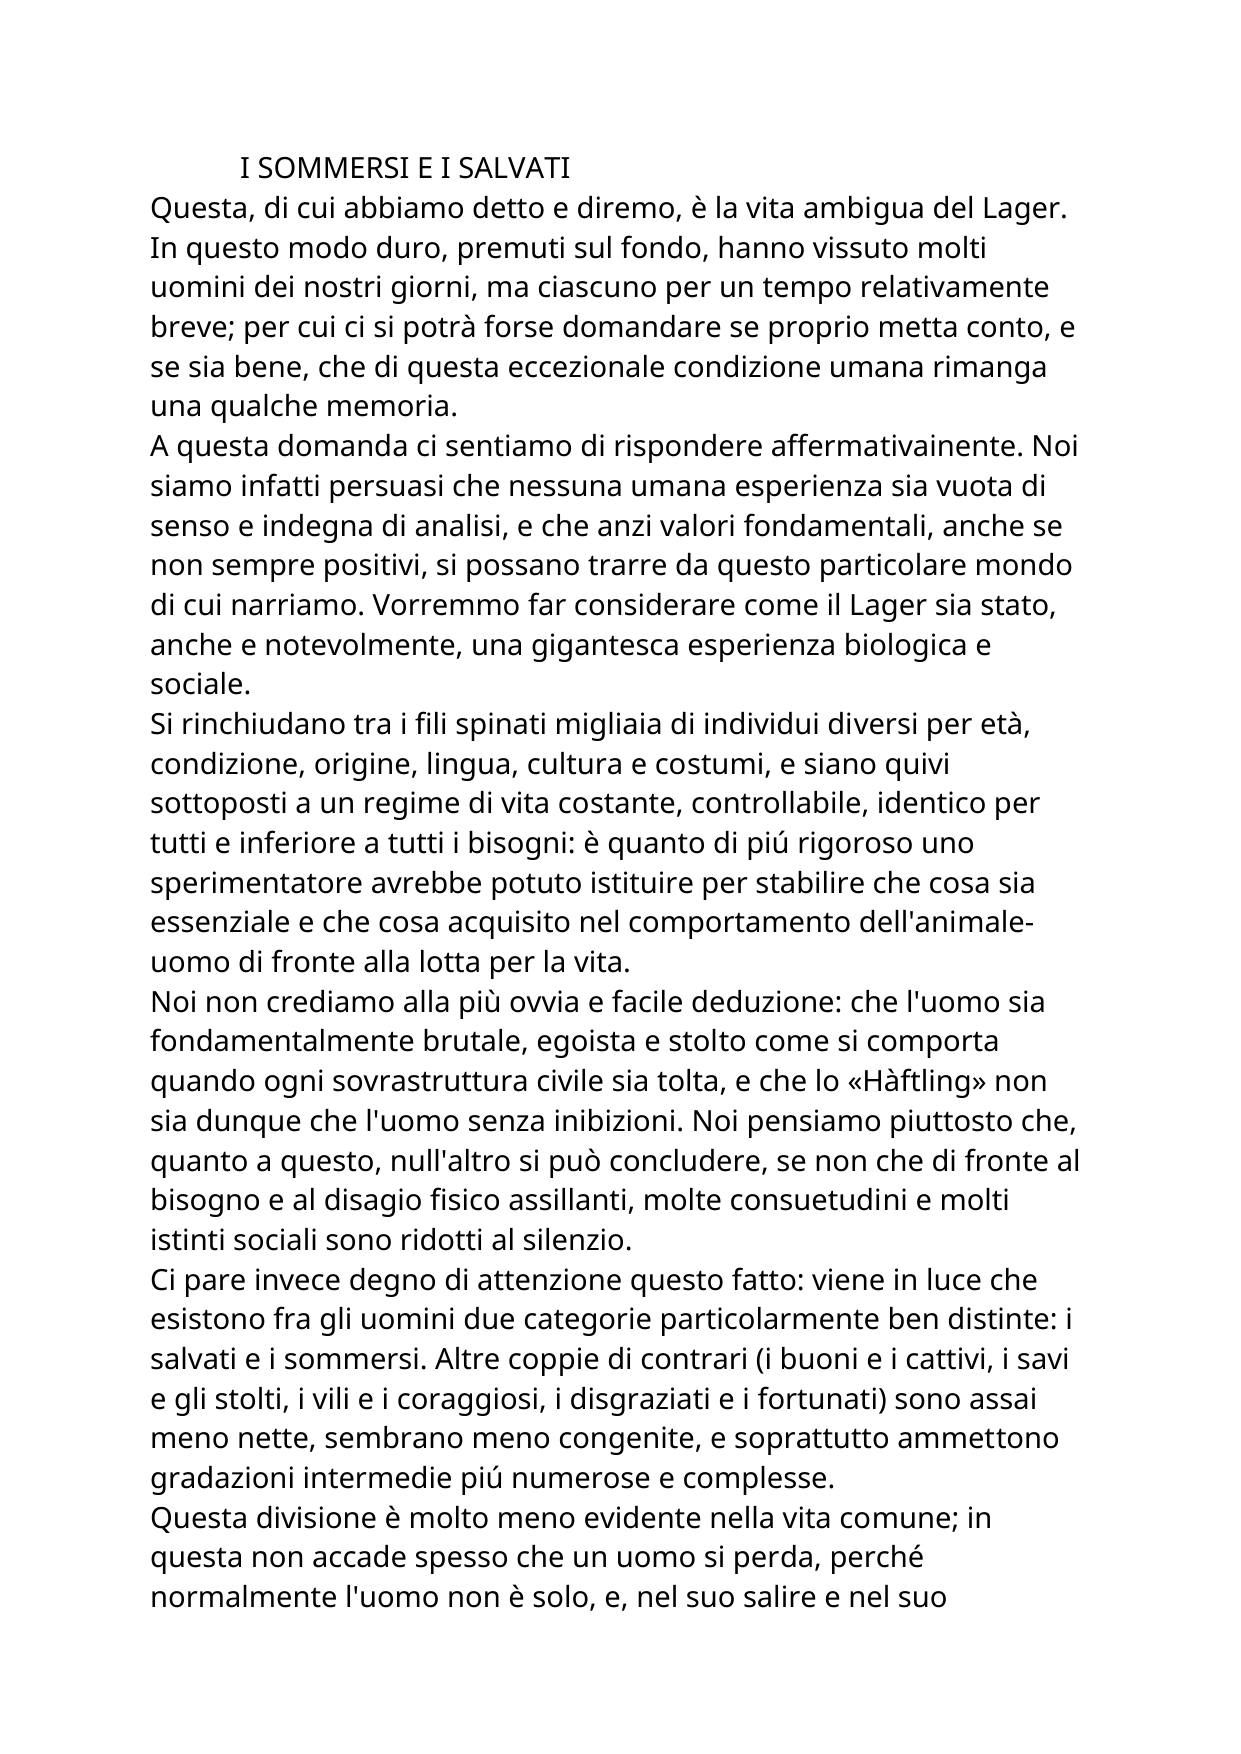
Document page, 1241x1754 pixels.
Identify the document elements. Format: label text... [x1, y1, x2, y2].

text Noi non crediamo alla più ovvia e facile deduzione: che l'uomo sia fondamentalmente brutale, egoista e stolto come si comporta quando ogni sovrastruttura civile sia tolta, e che lo «Hàftling» non sia dunque che l'uomo senza inibizioni. Noi pensiamo piuttosto che, quanto a questo, null'altro si può concludere, se non che di fronte al bisogno e al disagio fisico assillanti, molte consuetudini e molti istinti sociali sono ridotti al silenzio. [150, 981, 1090, 1259]
text Ci pare invece degno di attenzione questo fatto: viene in luce che esistono fra gli uomini due categorie particolarmente ben distinte: i salvati e i sommersi. Altre coppie di contrari (i buoni e i cattivi, i savi e gli stolti, i vili e i coraggiosi, i disgraziati e i fortunati) sono assai meno nette, sembrano meno congenite, e soprattutto ammettono gradazioni intermedie piú numerose e complesse. [150, 1259, 1090, 1497]
text Si rinchiudano tra i fili spinati migliaia di individui diversi per età, condizione, origine, lingua, cultura e costumi, e siano quivi sottoposti a un regime di vita costante, controllabile, identico per tutti e inferiore a tutti i bisogni: è quanto di piú rigoroso uno sperimentatore avrebbe potuto istituire per stabilire che cosa sia essenziale e che cosa acquisito nel comportamento dell'animale-uomo di fronte alla lotta per la vita. [150, 703, 1090, 981]
text I SOMMERSI E I SALVATI [240, 148, 955, 187]
text A questa domanda ci sentiamo di rispondere affermativainente. Noi siamo infatti persuasi che nessuna umana esperienza sia vuota di senso e indegna di analisi, e che anzi valori fondamentali, anche se non sempre positivi, si possano trarre da questo particolare mondo di cui narriamo. Vorremmo far considerare come il Lager sia stato, anche e notevolmente, una gigantesca esperienza biologica e sociale. [150, 425, 1090, 703]
text Questa, di cui abbiamo detto e diremo, è la vita ambigua del Lager. In questo modo duro, premuti sul fondo, hanno vissuto molti uomini dei nostri giorni, ma ciascuno per un tempo relativamente breve; per cui ci si potrà forse domandare se proprio metta conto, e se sia bene, che di questa eccezionale condizione umana rimanga una qualche memoria. [150, 187, 1090, 425]
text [150, 1497, 1090, 1616]
